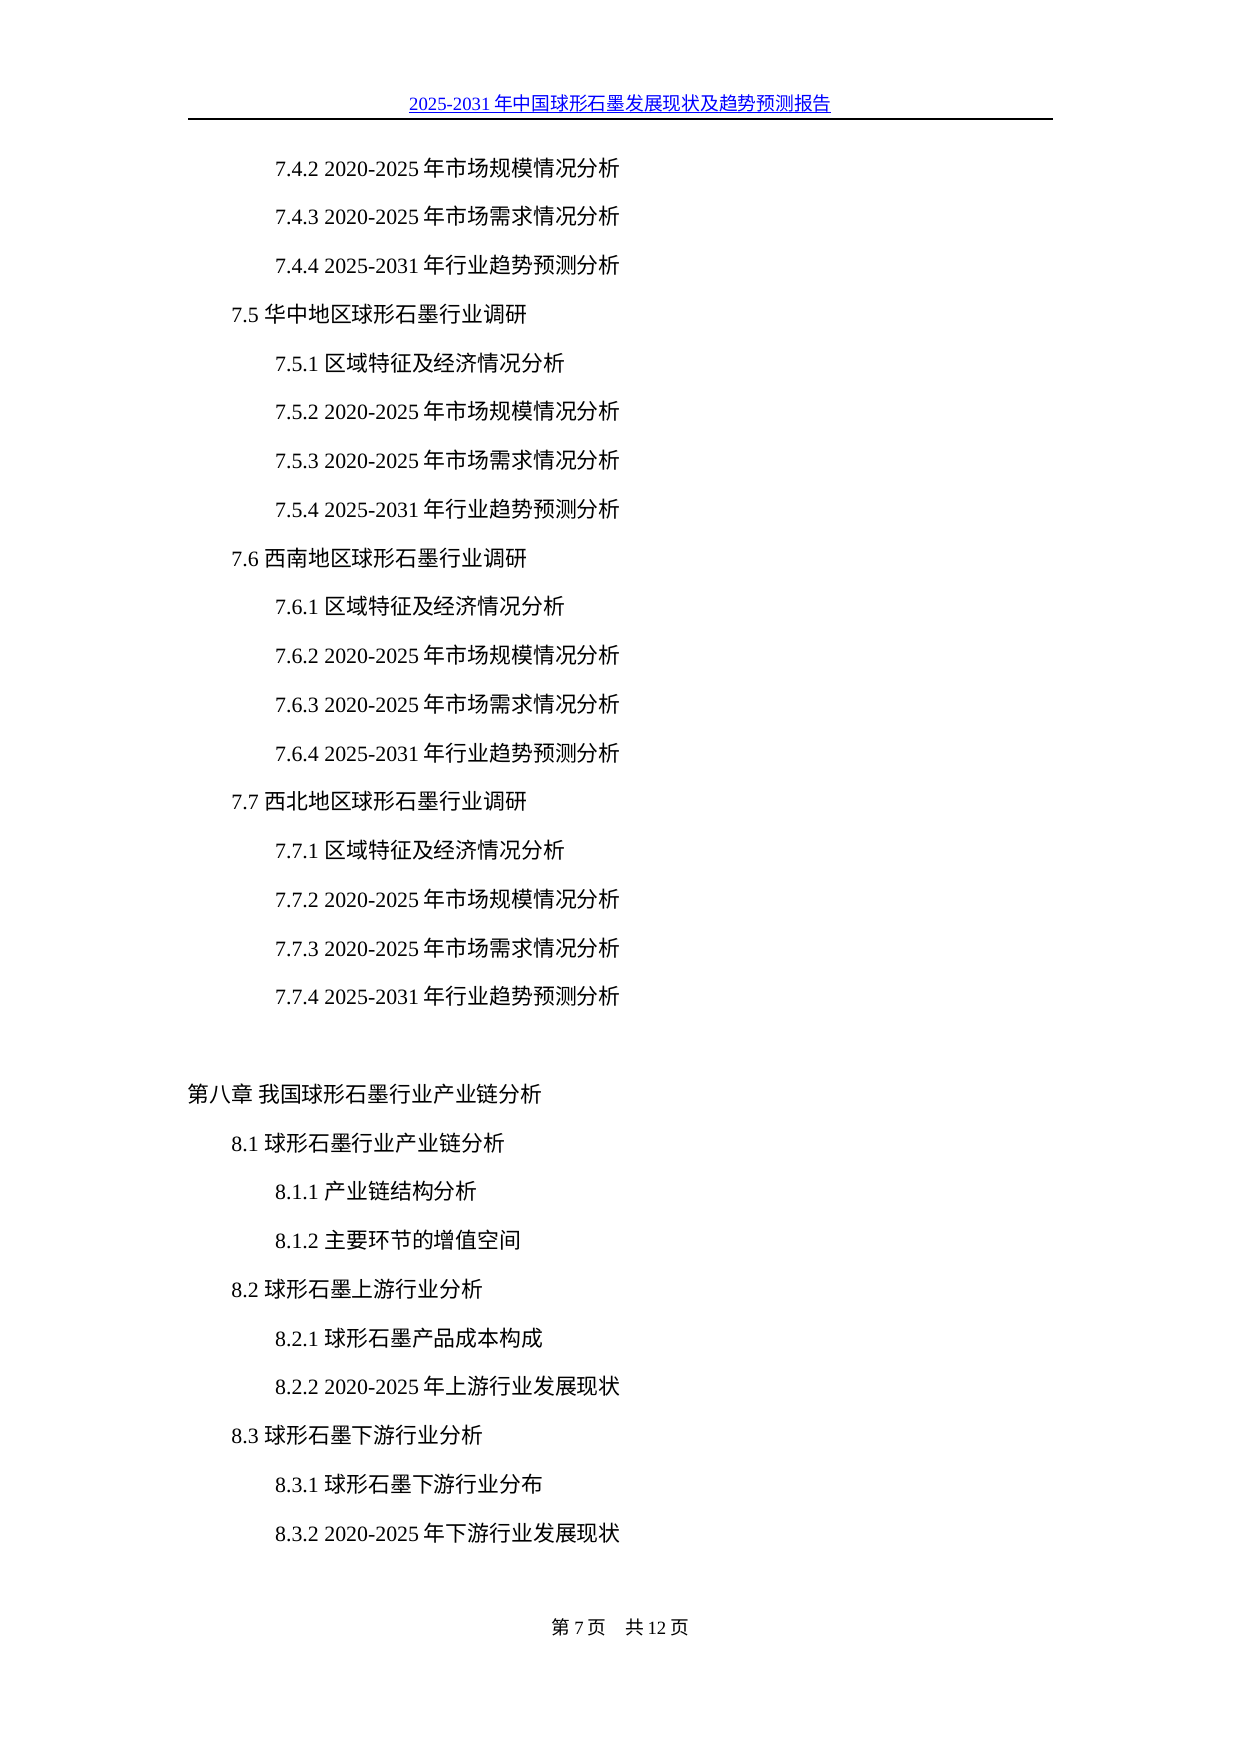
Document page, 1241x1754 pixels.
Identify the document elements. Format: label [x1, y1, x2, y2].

text [187, 150, 1053, 1548]
